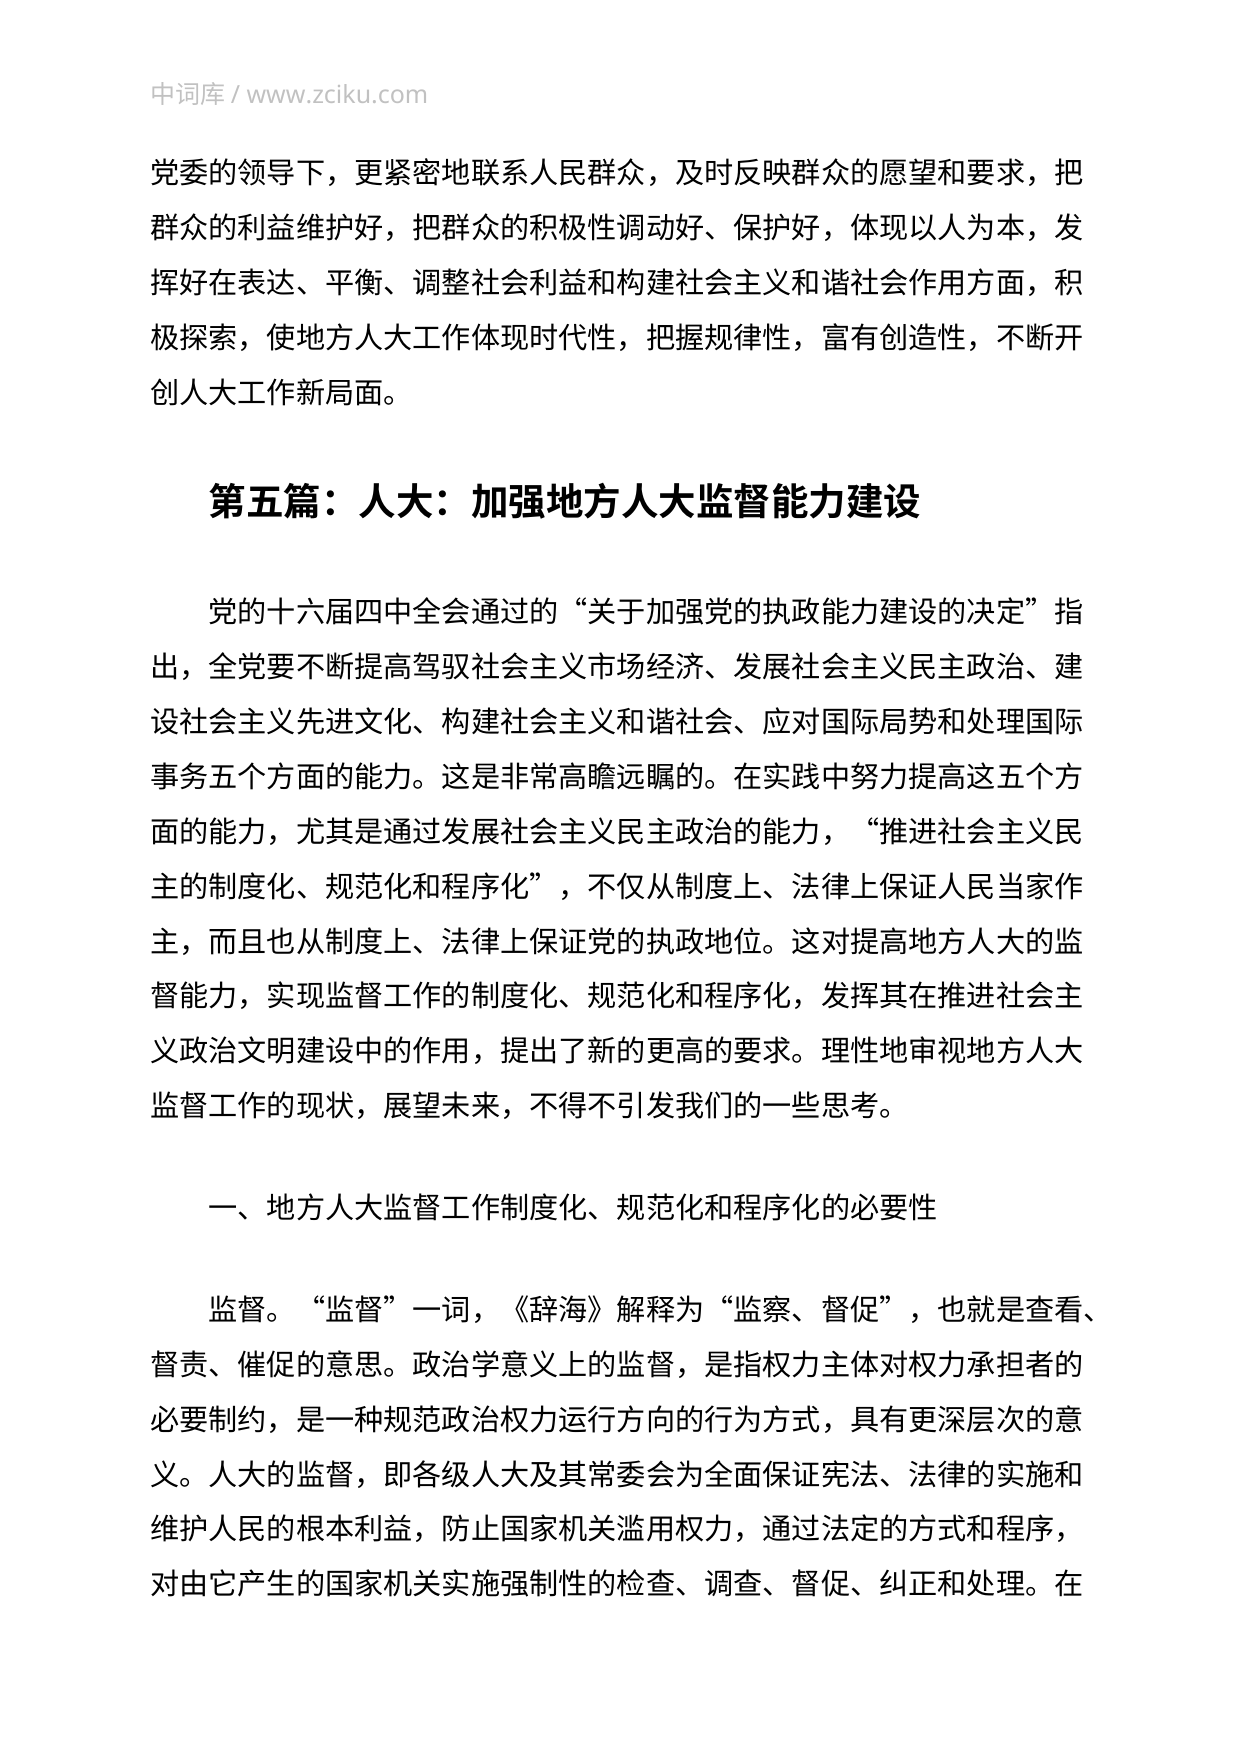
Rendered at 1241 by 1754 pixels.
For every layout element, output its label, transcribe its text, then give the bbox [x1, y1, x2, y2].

text 党的十六届四中全会通过的“关于加强党的执政能力建设的决定”指出，全党要不断提高驾驭社会主义市场经济、发展社会主义民主政治、建设社会主义先进文化、构建社会主义和谐社会、应对国际局势和处理国际事务五个方面的能力。这是非常高瞻远瞩的。在实践中努力提高这五个方面的能力，尤其是通过发展社会主义民主政治的能力，“推进社会主义民主的制度化、规范化和程序化”，不仅从制度上、法律上保证人民当家作主，而且也从制度上、法律上保证党的执政地位。这对提高地方人大的监督能力，实现监督工作的制度化、规范化和程序化，发挥其在推进社会主义政治文明建设中的作用，提出了新的更高的要求。理性地审视地方人大监督工作的现状，展望未来，不得不引发我们的一些思考。 [150, 589, 1090, 1125]
text 第五篇：人大：加强地方人大监督能力建设 [150, 471, 1090, 526]
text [150, 1286, 1090, 1603]
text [150, 150, 1090, 412]
text 一、地方人大监督工作制度化、规范化和程序化的必要性 [150, 1184, 1090, 1227]
